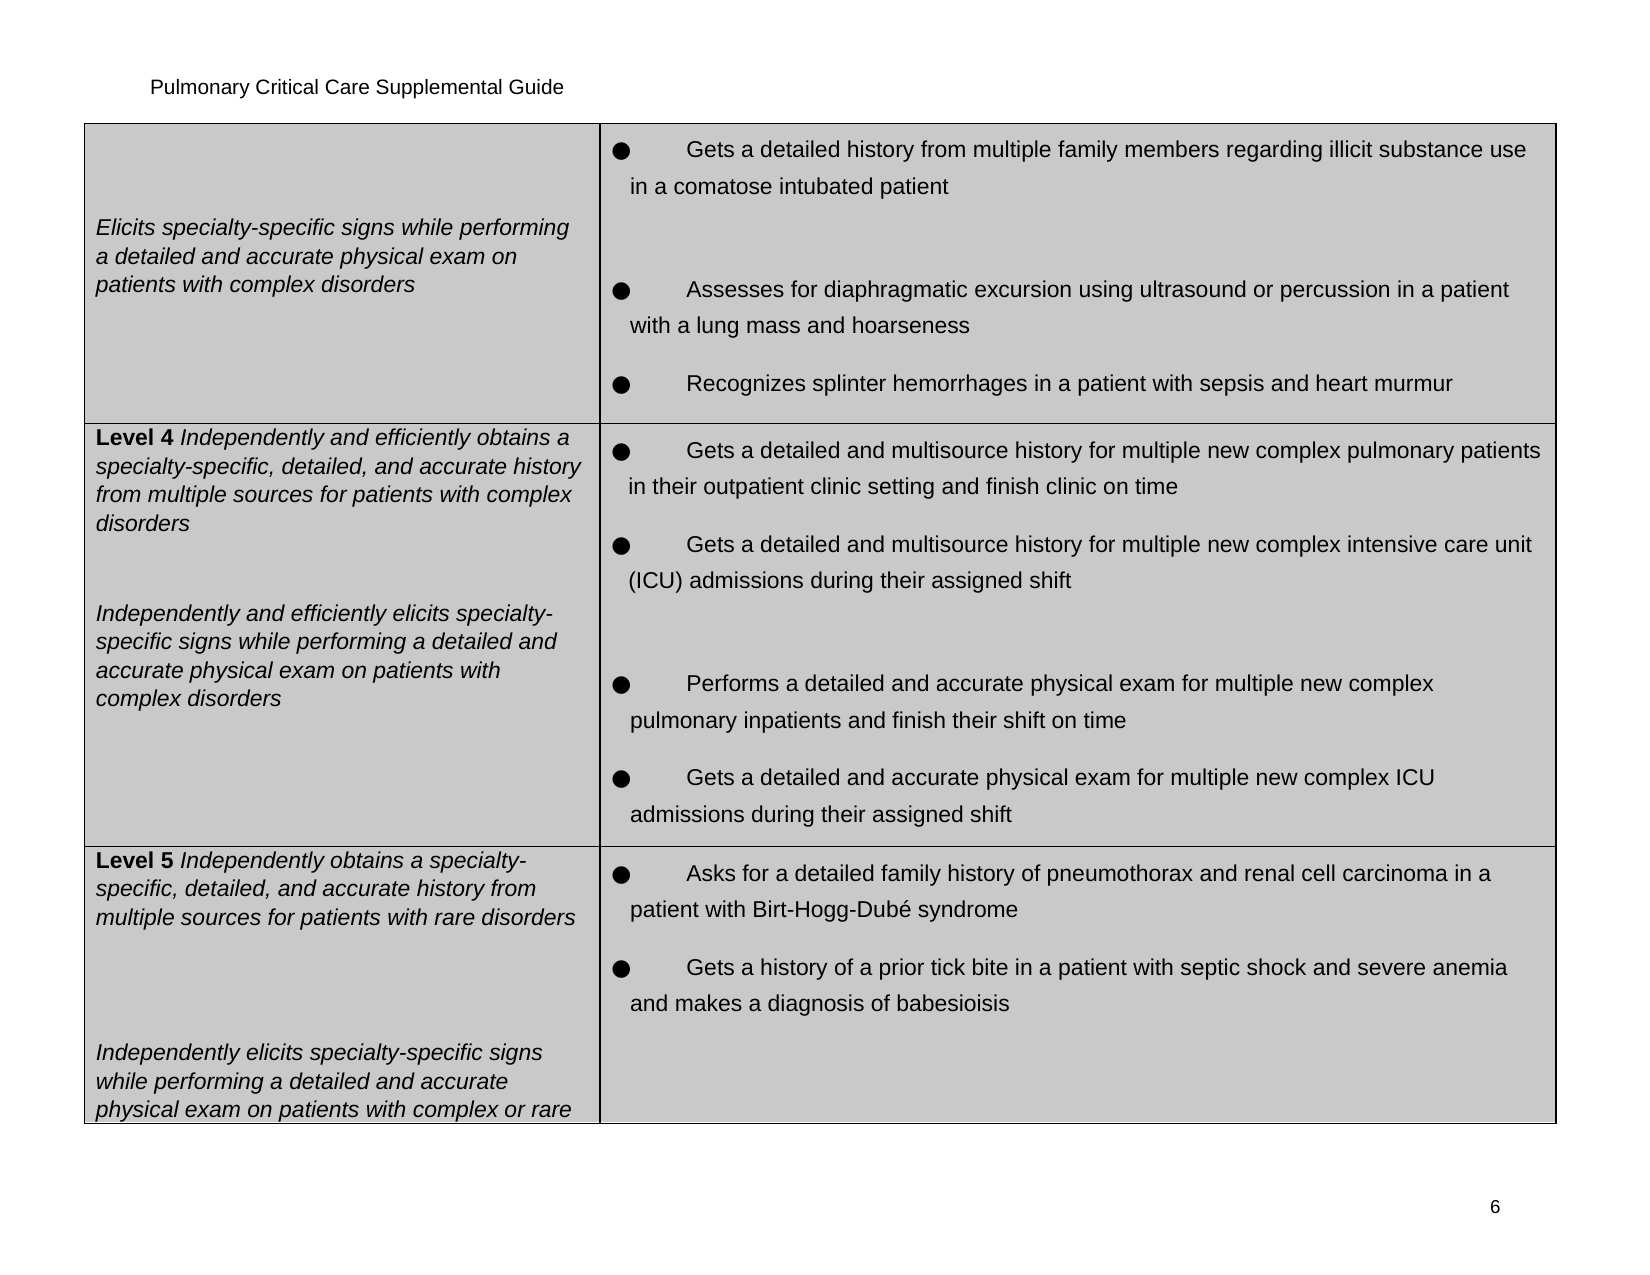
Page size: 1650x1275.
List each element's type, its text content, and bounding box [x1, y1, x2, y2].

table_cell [601, 847, 1555, 1122]
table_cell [85, 847, 599, 1122]
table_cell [601, 124, 1555, 423]
table_cell Level 4 Independently and efficiently obtains a specialty-specific, detailed, and accurate history from multiple sources for patients with complex disorders Independently and efficiently elicits specialty-specific signs while performing a detailed and accurate physical exam on patients with complex disorders [85, 424, 599, 846]
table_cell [85, 124, 599, 423]
table_cell Gets a detailed and multisource history for multiple new complex pulmonary patients in their outpatient clinic setting and finish clinic on time Gets a detailed and multisource history for multiple new complex intensive care unit (ICU) admissions during their assigned shift Performs a detailed and accurate physical exam for multiple new complex pulmonary inpatients and finish their shift on time Gets a detailed and accurate physical exam for multiple new complex ICU admissions during their assigned shift [601, 424, 1555, 846]
